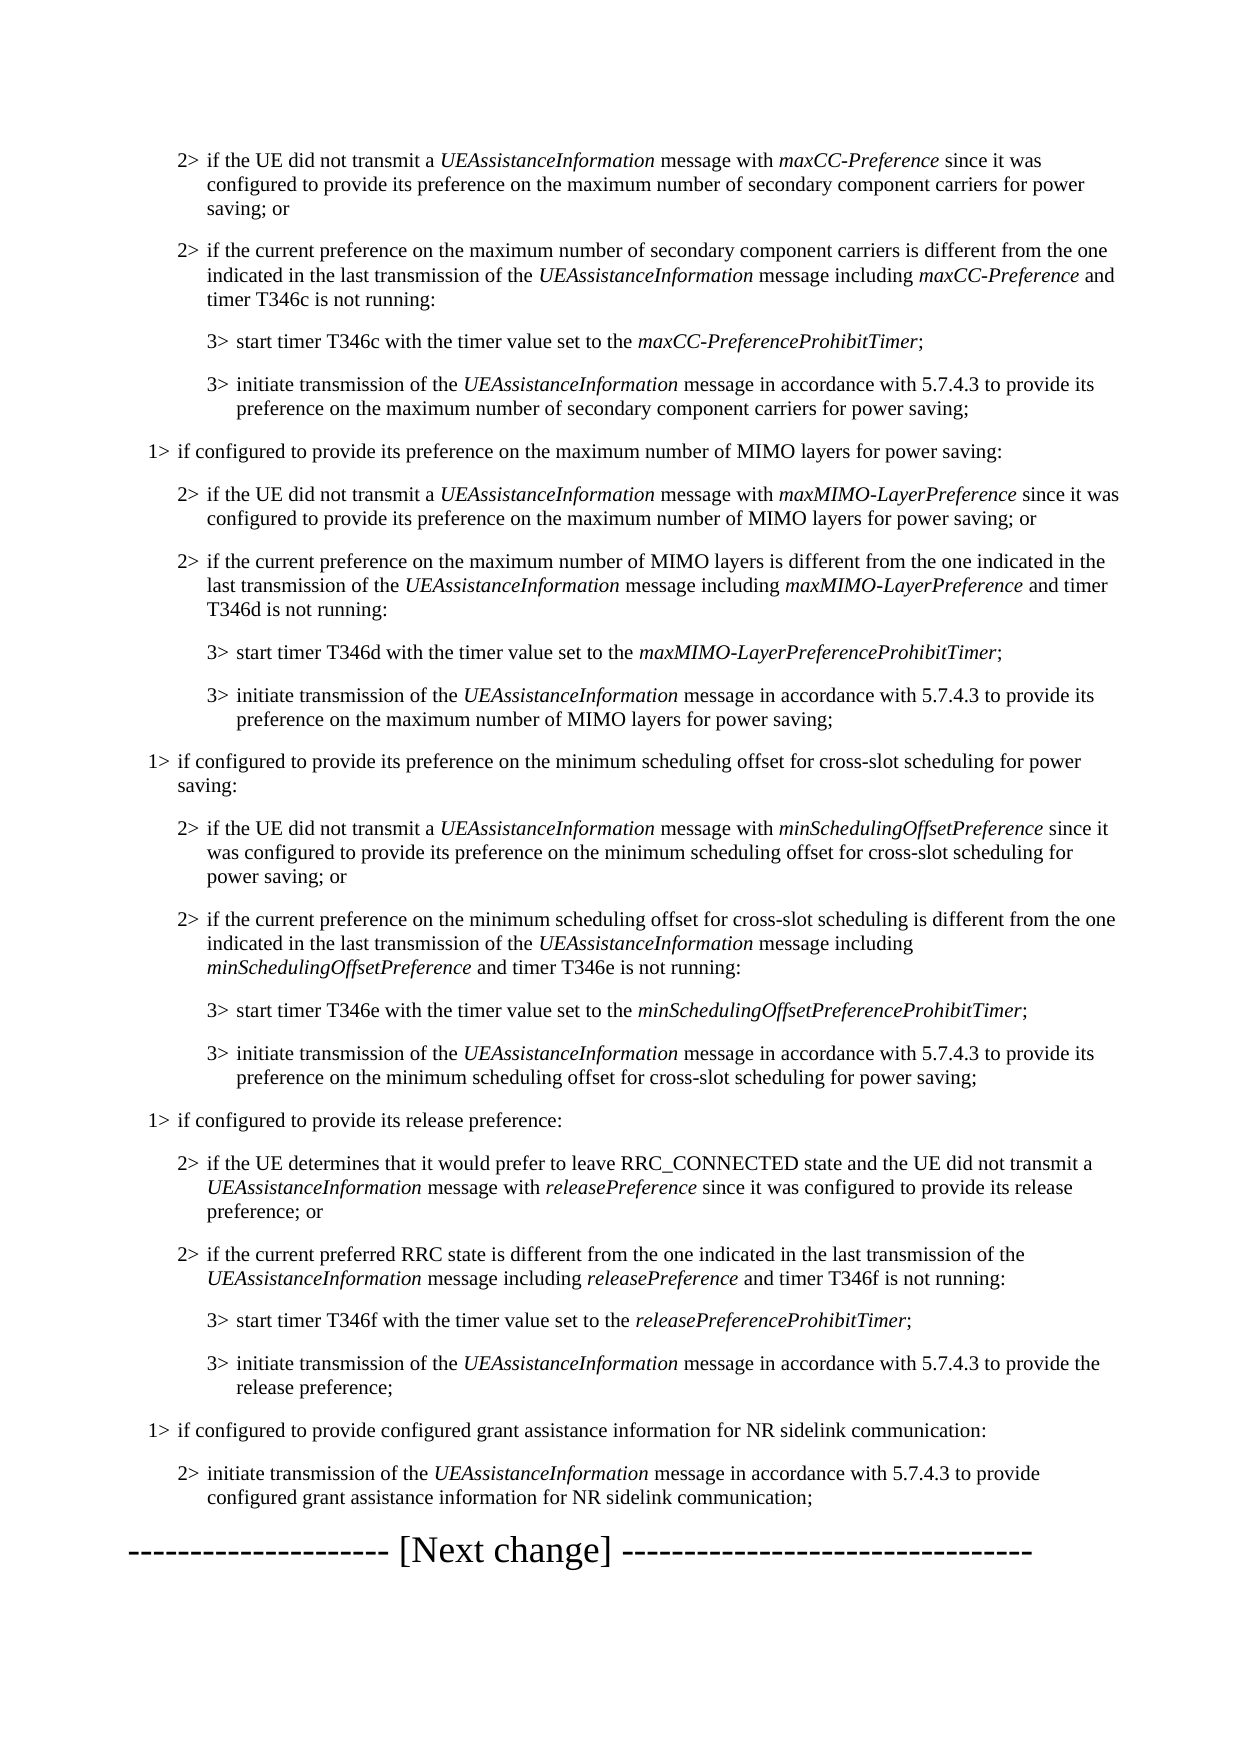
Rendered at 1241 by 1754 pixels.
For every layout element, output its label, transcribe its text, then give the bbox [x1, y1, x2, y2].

text 3> initiate transmission of the UEAssistanceInformation message in accordance with 5.7.4.3 to provide its preference on the maximum number of secondary component carriers for power saving; [207, 372, 1122, 420]
text 3> initiate transmission of the UEAssistanceInformation message in accordance with 5.7.4.3 to provide its preference on the maximum number of MIMO layers for power saving; [207, 682, 1122, 731]
text 2> if the current preference on the minimum scheduling offset for cross-slot scheduling is different from the one indicated in the last transmission of the UEAssistanceInformation message including minSchedulingOffsetPreference and timer T346e is not running: [177, 907, 1122, 979]
text 2> if the current preference on the maximum number of secondary component carriers is different from the one indicated in the last transmission of the UEAssistanceInformation message including maxCC-Preference and timer T346c is not running: [177, 238, 1122, 311]
text 2> if the UE did not transmit a UEAssistanceInformation message with maxCC-Preference since it was configured to provide its preference on the maximum number of secondary component carriers for power saving; or [177, 147, 1122, 220]
text 2> initiate transmission of the UEAssistanceInformation message in accordance with 5.7.4.3 to provide configured grant assistance information for NR sidelink communication; [177, 1461, 1122, 1509]
text 3> start timer T346f with the timer value set to the releasePreferenceProhibitTimer; [207, 1308, 1122, 1332]
text --------------------- [Next change] --------------------------------- [118, 1528, 1122, 1571]
text 1> if configured to provide its preference on the minimum scheduling offset for cross-slot scheduling for power saving: [148, 749, 1122, 797]
text 2> if the current preferred RRC state is different from the one indicated in the last transmission of the UEAssistanceInformation message including releasePreference and timer T346f is not running: [177, 1242, 1122, 1290]
text 2> if the current preference on the maximum number of MIMO layers is different from the one indicated in the last transmission of the UEAssistanceInformation message including maxMIMO-LayerPreference and timer T346d is not running: [177, 549, 1122, 621]
text 1> if configured to provide its preference on the maximum number of MIMO layers for power saving: [148, 439, 1122, 463]
text 3> initiate transmission of the UEAssistanceInformation message in accordance with 5.7.4.3 to provide its preference on the minimum scheduling offset for cross-slot scheduling for power saving; [207, 1041, 1122, 1089]
text 1> if configured to provide its release preference: [148, 1108, 1122, 1132]
text 2> if the UE did not transmit a UEAssistanceInformation message with maxMIMO-LayerPreference since it was configured to provide its preference on the maximum number of MIMO layers for power saving; or [177, 482, 1122, 530]
text 2> if the UE determines that it would prefer to leave RRC_CONNECTED state and the UE did not transmit a UEAssistanceInformation message with releasePreference since it was configured to provide its release preference; or [177, 1151, 1122, 1223]
text 3> start timer T346e with the timer value set to the minSchedulingOffsetPreferenceProhibitTimer; [207, 998, 1122, 1022]
text 3> initiate transmission of the UEAssistanceInformation message in accordance with 5.7.4.3 to provide the release preference; [207, 1351, 1122, 1399]
text 3> start timer T346d with the timer value set to the maxMIMO-LayerPreferenceProhibitTimer; [207, 640, 1122, 664]
text 2> if the UE did not transmit a UEAssistanceInformation message with minSchedulingOffsetPreference since it was configured to provide its preference on the minimum scheduling offset for cross-slot scheduling for power saving; or [177, 816, 1122, 888]
text 1> if configured to provide configured grant assistance information for NR sidelink communication: [148, 1418, 1122, 1442]
text 3> start timer T346c with the timer value set to the maxCC-PreferenceProhibitTimer; [207, 329, 1122, 353]
